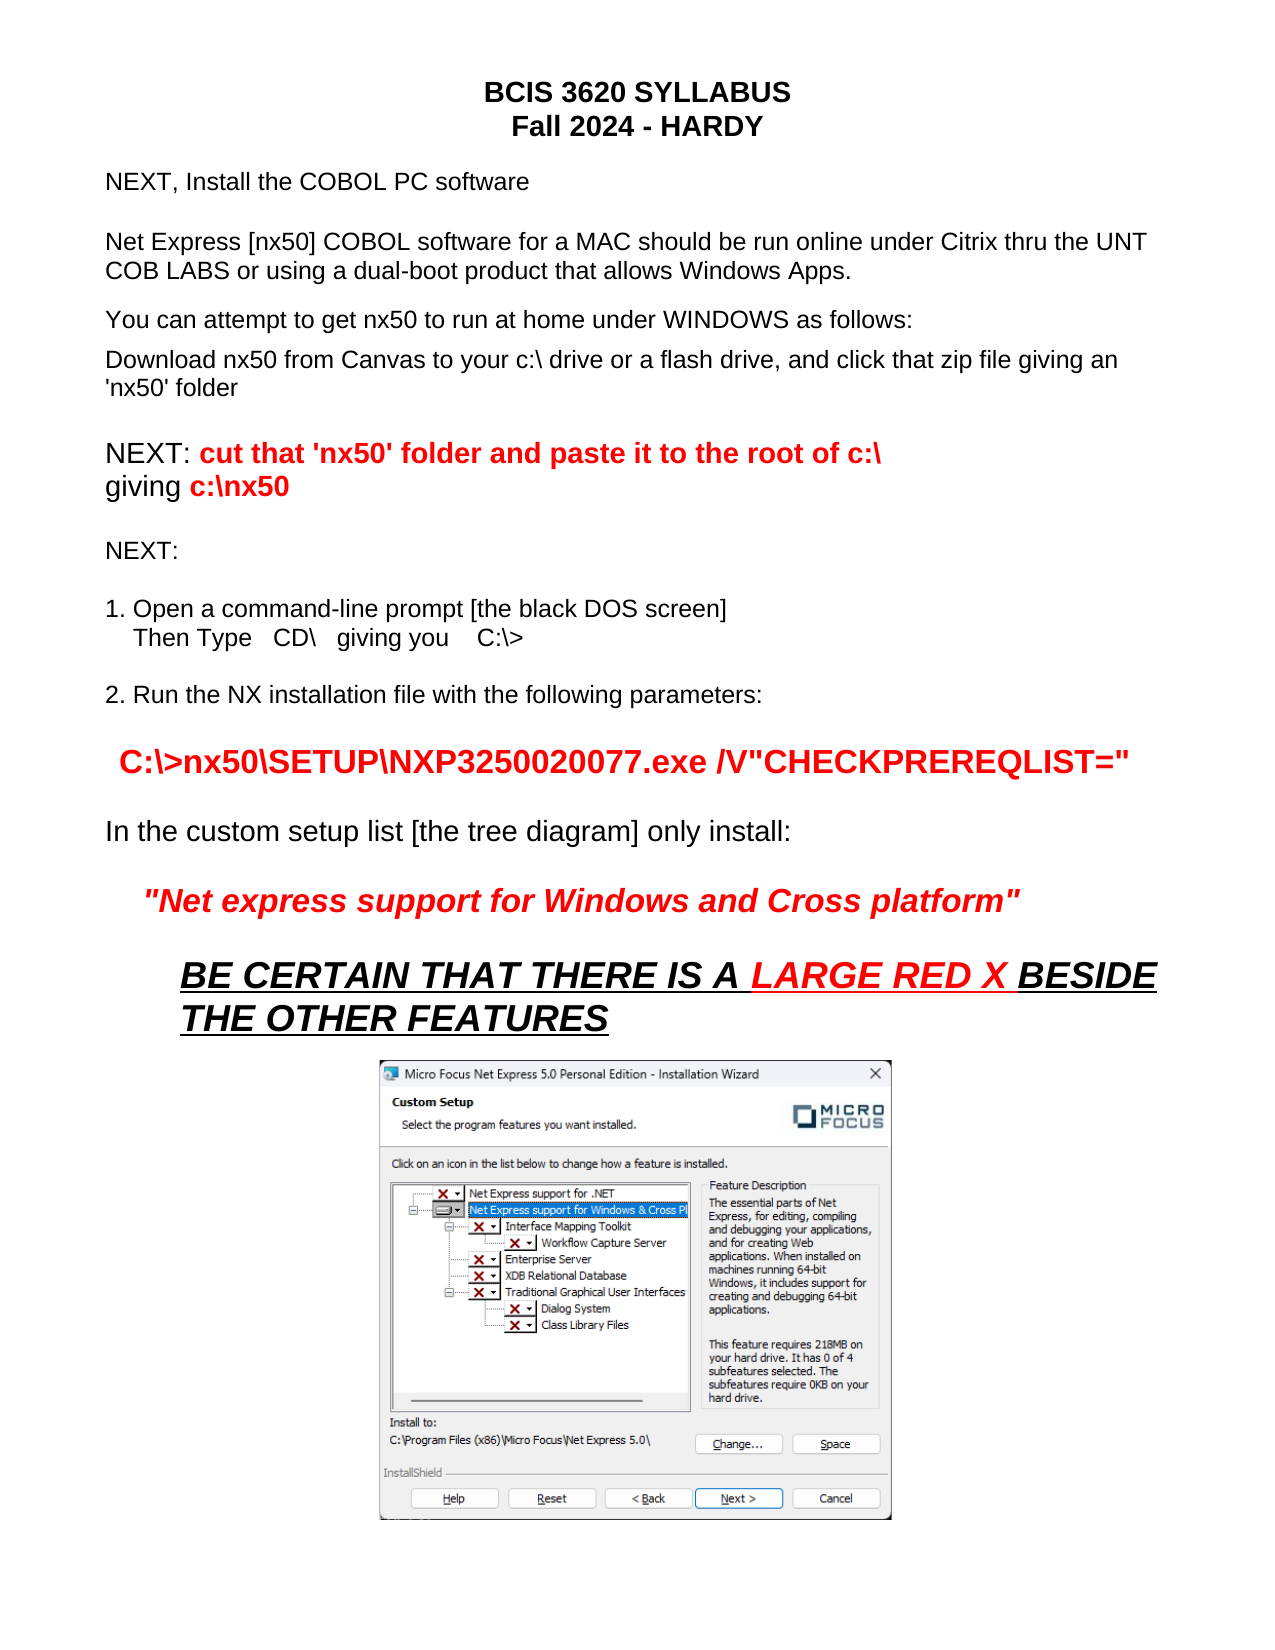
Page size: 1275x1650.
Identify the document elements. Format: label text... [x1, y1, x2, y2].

text NEXT, Install the COBOL PC software [105, 167, 1166, 196]
text Then Type CD\ giving you C:\> [105, 622, 1166, 651]
text Net Express [nx50] COBOL software for a MAC should be run online under Citrix thru the UNT COB LABS or using a dual-boot product that allows Windows Apps. [105, 227, 1166, 284]
text NEXT: cut that 'nx50' folder and paste it to the root of c:\ giving c:\nx50 [105, 436, 1166, 503]
text 2. Run the NX installation file with the following parameters: [105, 680, 1166, 709]
text 1. Open a command-line prompt [the black DOS screen] [105, 594, 1166, 622]
picture [379, 1060, 892, 1520]
text You can attempt to get nx50 to run at home under WINDOWS as follows: [105, 305, 1166, 334]
text C:\>nx50\SETUP\NXP3250020077.exe /V"CHECKPREREQLIST=" [105, 742, 1166, 781]
list BE CERTAIN THAT THERE IS A LARGE RED X BESIDE THE OTHER FEATURES [180, 953, 1166, 1039]
text In the custom setup list [the tree diagram] only install: [105, 814, 1166, 848]
text Download nx50 from Canvas to your c:\ drive or a flash drive, and click that zip file giving an 'nx50' folder [105, 344, 1166, 402]
text "Net express support for Windows and Cross platform" [142, 881, 1166, 920]
text NEXT: [105, 536, 1166, 565]
